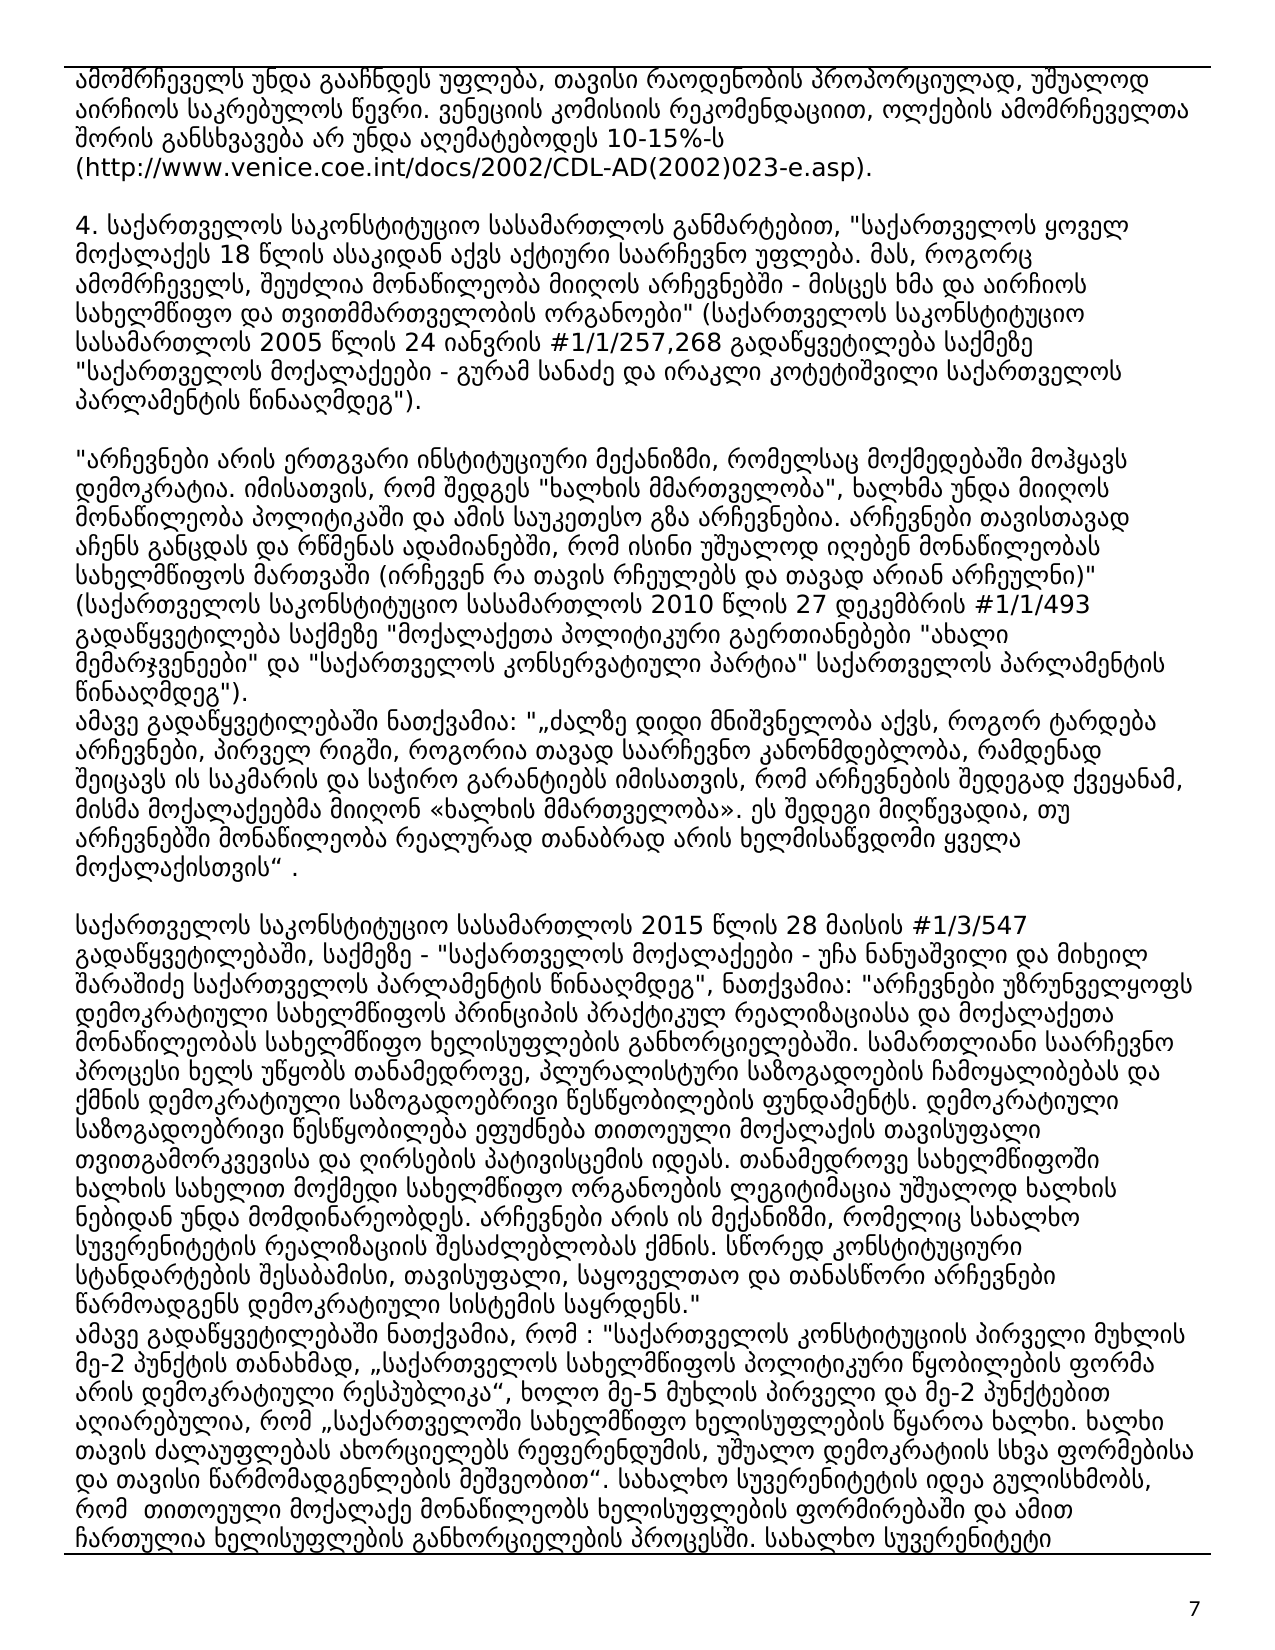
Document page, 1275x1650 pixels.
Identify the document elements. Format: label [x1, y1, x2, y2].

table_cell [64, 68, 1211, 1553]
